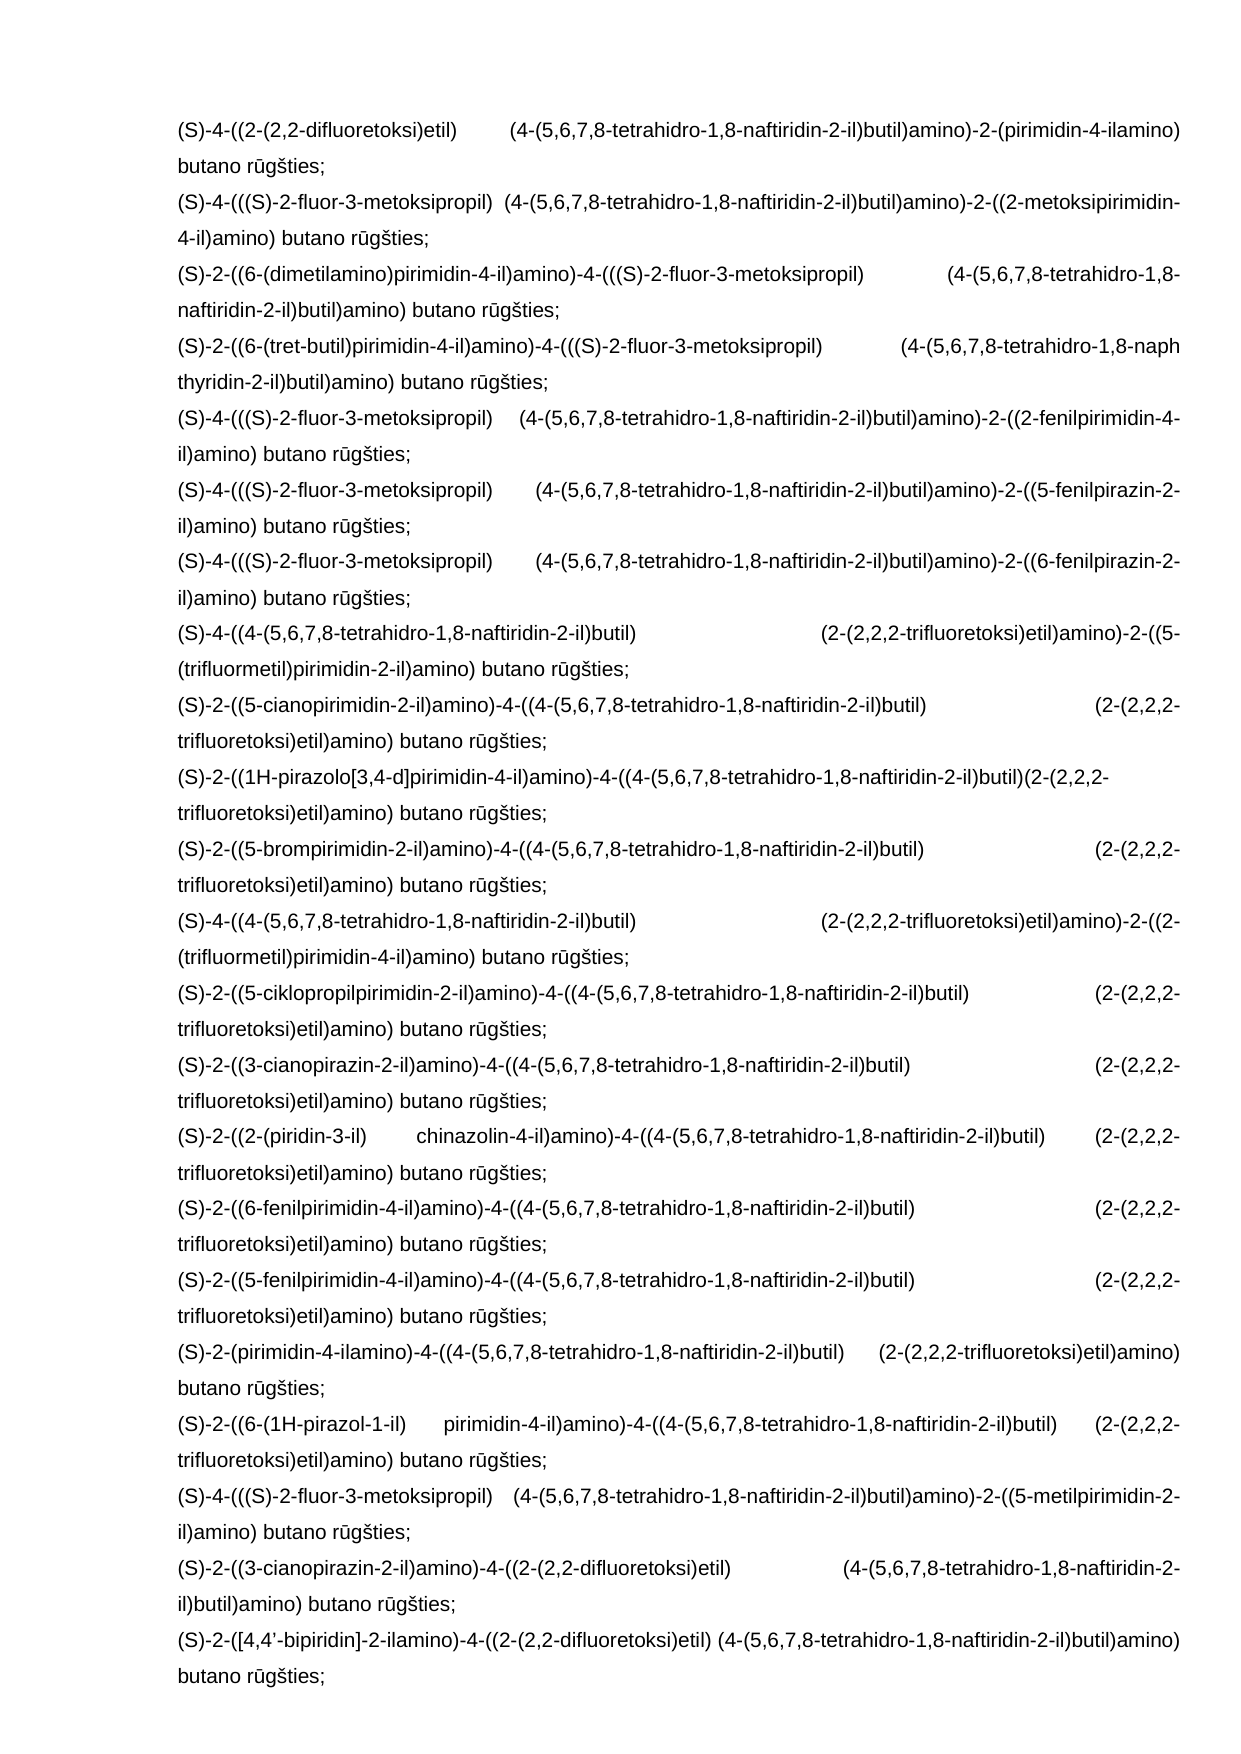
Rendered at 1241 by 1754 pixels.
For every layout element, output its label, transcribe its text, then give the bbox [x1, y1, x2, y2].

text (S)-4-((4-(5,6,7,8-tetrahidro-1,8-naftiridin-2-il)butil) (2-(2,2,2-trifluoretoksi)etil)amino)-2-((2-(trifluormetil)pirimidin-4-il)amino) butano rūgšties; [177, 909, 1181, 969]
text (S)-4-(((S)-2-fluor-3-metoksipropil) (4-(5,6,7,8-tetrahidro-1,8-naftiridin-2-il)butil)amino)-2-((6-fenilpirazin-2-il)amino) butano rūgšties; [177, 549, 1181, 609]
text (S)-2-((5-brompirimidin-2-il)amino)-4-((4-(5,6,7,8-tetrahidro-1,8-naftiridin-2-il)butil) (2-(2,2,2-trifluoretoksi)etil)amino) butano rūgšties; [177, 837, 1181, 897]
text (S)-2-((6-(1H-pirazol-1-il) pirimidin-4-il)amino)-4-((4-(5,6,7,8-tetrahidro-1,8-naftiridin-2-il)butil) (2-(2,2,2-trifluoretoksi)etil)amino) butano rūgšties; [177, 1412, 1181, 1472]
text (S)-2-((1H-pirazolo[3,4-d]pirimidin-4-il)amino)-4-((4-(5,6,7,8-tetrahidro-1,8-naftiridin-2-il)butil)(2-(2,2,2-trifluoretoksi)etil)amino) butano rūgšties; [177, 765, 1181, 825]
text (S)-2-((5-ciklopropilpirimidin-2-il)amino)-4-((4-(5,6,7,8-tetrahidro-1,8-naftiridin-2-il)butil) (2-(2,2,2-trifluoretoksi)etil)amino) butano rūgšties; [177, 981, 1181, 1041]
text (S)-2-((5-fenilpirimidin-4-il)amino)-4-((4-(5,6,7,8-tetrahidro-1,8-naftiridin-2-il)butil) (2-(2,2,2-trifluoretoksi)etil)amino) butano rūgšties; [177, 1268, 1181, 1328]
text (S)-2-(pirimidin-4-ilamino)-4-((4-(5,6,7,8-tetrahidro-1,8-naftiridin-2-il)butil) (2-(2,2,2-trifluoretoksi)etil)amino) butano rūgšties; [177, 1340, 1181, 1400]
text (S)-2-((3-cianopirazin-2-il)amino)-4-((2-(2,2-difluoretoksi)etil) (4-(5,6,7,8-tetrahidro-1,8-naftiridin-2-il)butil)amino) butano rūgšties; [177, 1556, 1181, 1616]
text (S)-2-((6-(dimetilamino)pirimidin-4-il)amino)-4-(((S)-2-fluor-3-metoksipropil) (4-(5,6,7,8-tetrahidro-1,8-naftiridin-2-il)butil)amino) butano rūgšties; [177, 262, 1181, 322]
text (S)-4-((2-(2,2-difluoretoksi)etil) (4-(5,6,7,8-tetrahidro-1,8-naftiridin-2-il)butil)amino)-2-(pirimidin-4-ilamino) butano rūgšties; [177, 118, 1181, 178]
text (S)-4-(((S)-2-fluor-3-metoksipropil) (4-(5,6,7,8-tetrahidro-1,8-naftiridin-2-il)butil)amino)-2-((5-fenilpirazin-2-il)amino) butano rūgšties; [177, 477, 1181, 537]
text (S)-2-((6-(tret-butil)pirimidin-4-il)amino)-4-(((S)-2-fluor-3-metoksipropil) (4-(5,6,7,8-tetrahidro-1,8-naph thyridin-2-il)butil)amino) butano rūgšties; [177, 334, 1181, 394]
text (S)-2-([4,4’-bipiridin]-2-ilamino)-4-((2-(2,2-difluoretoksi)etil) (4-(5,6,7,8-tetrahidro-1,8-naftiridin-2-il)butil)amino) butano rūgšties; [177, 1627, 1181, 1687]
text (S)-4-(((S)-2-fluor-3-metoksipropil) (4-(5,6,7,8-tetrahidro-1,8-naftiridin-2-il)butil)amino)-2-((2-metoksipirimidin-4-il)amino) butano rūgšties; [177, 190, 1181, 250]
text (S)-2-((3-cianopirazin-2-il)amino)-4-((4-(5,6,7,8-tetrahidro-1,8-naftiridin-2-il)butil) (2-(2,2,2-trifluoretoksi)etil)amino) butano rūgšties; [177, 1052, 1181, 1112]
text (S)-2-((5-cianopirimidin-2-il)amino)-4-((4-(5,6,7,8-tetrahidro-1,8-naftiridin-2-il)butil) (2-(2,2,2-trifluoretoksi)etil)amino) butano rūgšties; [177, 693, 1181, 753]
text (S)-2-((6-fenilpirimidin-4-il)amino)-4-((4-(5,6,7,8-tetrahidro-1,8-naftiridin-2-il)butil) (2-(2,2,2-trifluoretoksi)etil)amino) butano rūgšties; [177, 1196, 1181, 1256]
text (S)-2-((2-(piridin-3-il) chinazolin-4-il)amino)-4-((4-(5,6,7,8-tetrahidro-1,8-naftiridin-2-il)butil) (2-(2,2,2-trifluoretoksi)etil)amino) butano rūgšties; [177, 1124, 1181, 1184]
text (S)-4-(((S)-2-fluor-3-metoksipropil) (4-(5,6,7,8-tetrahidro-1,8-naftiridin-2-il)butil)amino)-2-((5-metilpirimidin-2-il)amino) butano rūgšties; [177, 1484, 1181, 1544]
text (S)-4-((4-(5,6,7,8-tetrahidro-1,8-naftiridin-2-il)butil) (2-(2,2,2-trifluoretoksi)etil)amino)-2-((5-(trifluormetil)pirimidin-2-il)amino) butano rūgšties; [177, 621, 1181, 681]
text (S)-4-(((S)-2-fluor-3-metoksipropil) (4-(5,6,7,8-tetrahidro-1,8-naftiridin-2-il)butil)amino)-2-((2-fenilpirimidin-4-il)amino) butano rūgšties; [177, 406, 1181, 466]
